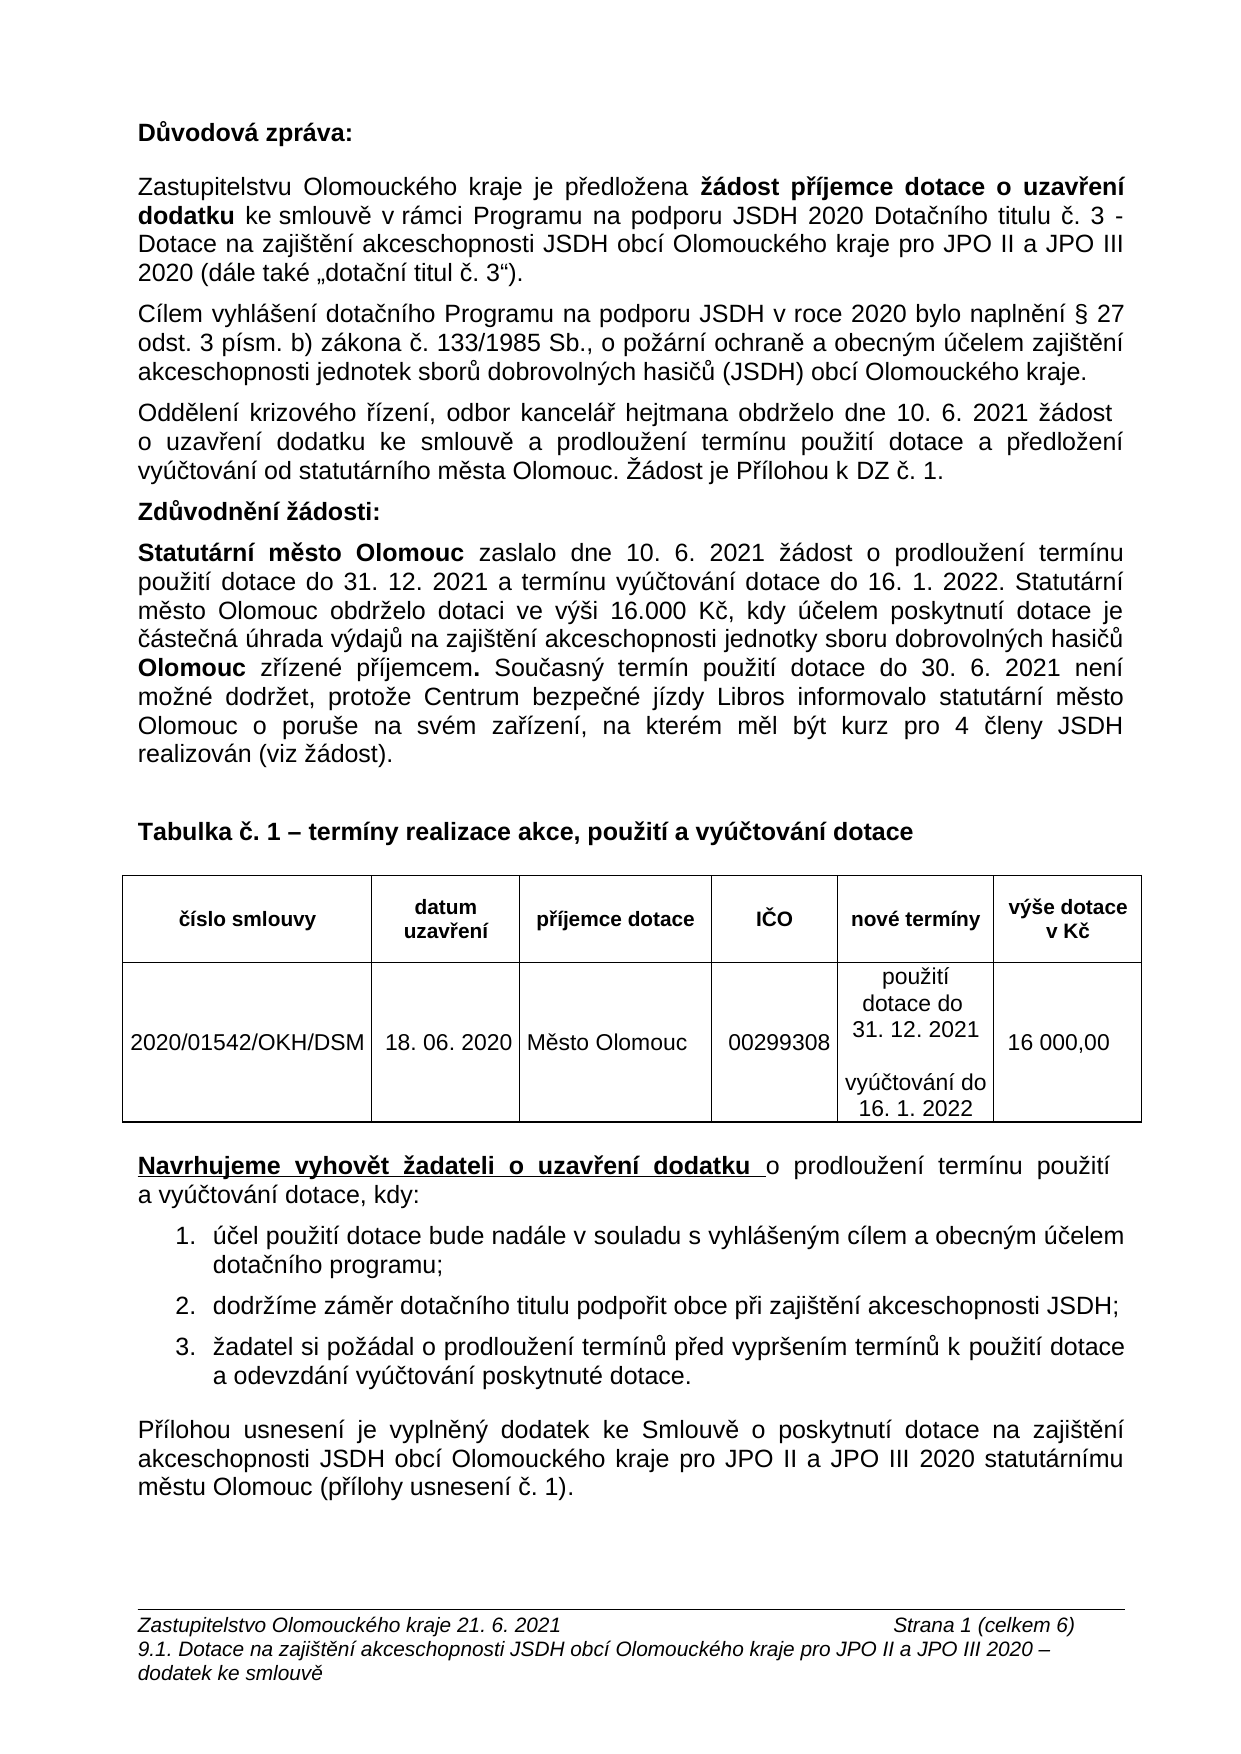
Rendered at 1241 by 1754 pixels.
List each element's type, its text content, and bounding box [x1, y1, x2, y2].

text Zdůvodnění žádosti: [138, 497, 1125, 526]
table_header datum uzavření [372, 876, 519, 962]
table_cell použití dotace do 31. 12. 2021 vyúčtování do 16. 1. 2022 [838, 963, 993, 1121]
list účel použití dotace bude nadále v souladu s vyhlášeným cílem a obecným účelem dotačního programu; [175, 1221, 1125, 1279]
text Oddělení krizového řízení, odbor kancelář hejtmana obdrželo dne 10. 6. 2021 žádost o uzavření dodatku ke smlouvě a prodloužení termínu použití dotace a předložení vyúčtování od statutárního města Olomouc. Žádost je Přílohou k DZ č. 1. [138, 398, 1125, 484]
text Statutární město Olomouc zaslalo dne 10. 6. 2021 žádost o prodloužení termínu použití dotace do 31. 12. 2021 a termínu vyúčtování dotace do 16. 1. 2022. Statutární město Olomouc obdrželo dotaci ve výši 16.000 Kč, kdy účelem poskytnutí dotace je částečná úhrada výdajů na zajištění akceschopnosti jednotky sboru dobrovolných hasičů Olomouc zřízené příjemcem. Současný termín použití dotace do 30. 6. 2021 není možné dodržet, protože Centrum bezpečné jízdy Libros informovalo statutární město Olomouc o poruše na svém zařízení, na kterém měl být kurz pro 4 členy JSDH realizován (viz žádost). [138, 538, 1125, 768]
table_header příjemce dotace [520, 876, 711, 962]
text Cílem vyhlášení dotačního Programu na podporu JSDH v roce 2020 bylo naplnění § 27 odst. 3 písm. b) zákona č. 133/1985 Sb., o požární ochraně a obecným účelem zajištění akceschopnosti jednotek sborů dobrovolných hasičů (JSDH) obcí Olomouckého kraje. [138, 299, 1125, 386]
list dodržíme záměr dotačního titulu podpořit obce při zajištění akceschopnosti JSDH; [175, 1291, 1125, 1320]
table_header číslo smlouvy [123, 876, 371, 962]
text Tabulka č. 1 – termíny realizace akce, použití a vyúčtování dotace [138, 817, 1125, 846]
table_cell 16 000,00 [994, 963, 1141, 1121]
table_header IČO [712, 876, 837, 962]
table_header výše dotace v Kč [994, 876, 1141, 962]
text Zastupitelstvu Olomouckého kraje je předložena žádost příjemce dotace o uzavření dodatku ke smlouvě v rámci Programu na podporu JSDH 2020 Dotačního titulu č. 3 - Dotace na zajištění akceschopnosti JSDH obcí Olomouckého kraje pro JPO II a JPO III 2020 (dále také „dotační titul č. 3“). [138, 172, 1125, 287]
table_cell Město Olomouc [520, 963, 711, 1121]
text Přílohou usnesení je vyplněný dodatek ke Smlouvě o poskytnutí dotace na zajištění akceschopnosti JSDH obcí Olomouckého kraje pro JPO II a JPO III 2020 statutárnímu městu Olomouc (přílohy usnesení č. 1). [138, 1415, 1125, 1501]
table_cell 18. 06. 2020 [372, 963, 519, 1121]
text Navrhujeme vyhovět žadateli o uzavření dodatku o prodloužení termínu použití a vyúčtování dotace, kdy: [138, 1151, 1125, 1209]
list žadatel si požádal o prodloužení termínů před vypršením termínů k použití dotace a odevzdání vyúčtování poskytnuté dotace. [175, 1332, 1125, 1390]
table_cell 00299308 [712, 963, 837, 1121]
text Důvodová zpráva: [138, 118, 1125, 147]
table_header nové termíny [838, 876, 993, 962]
table_cell 2020/01542/OKH/DSM [123, 963, 371, 1121]
